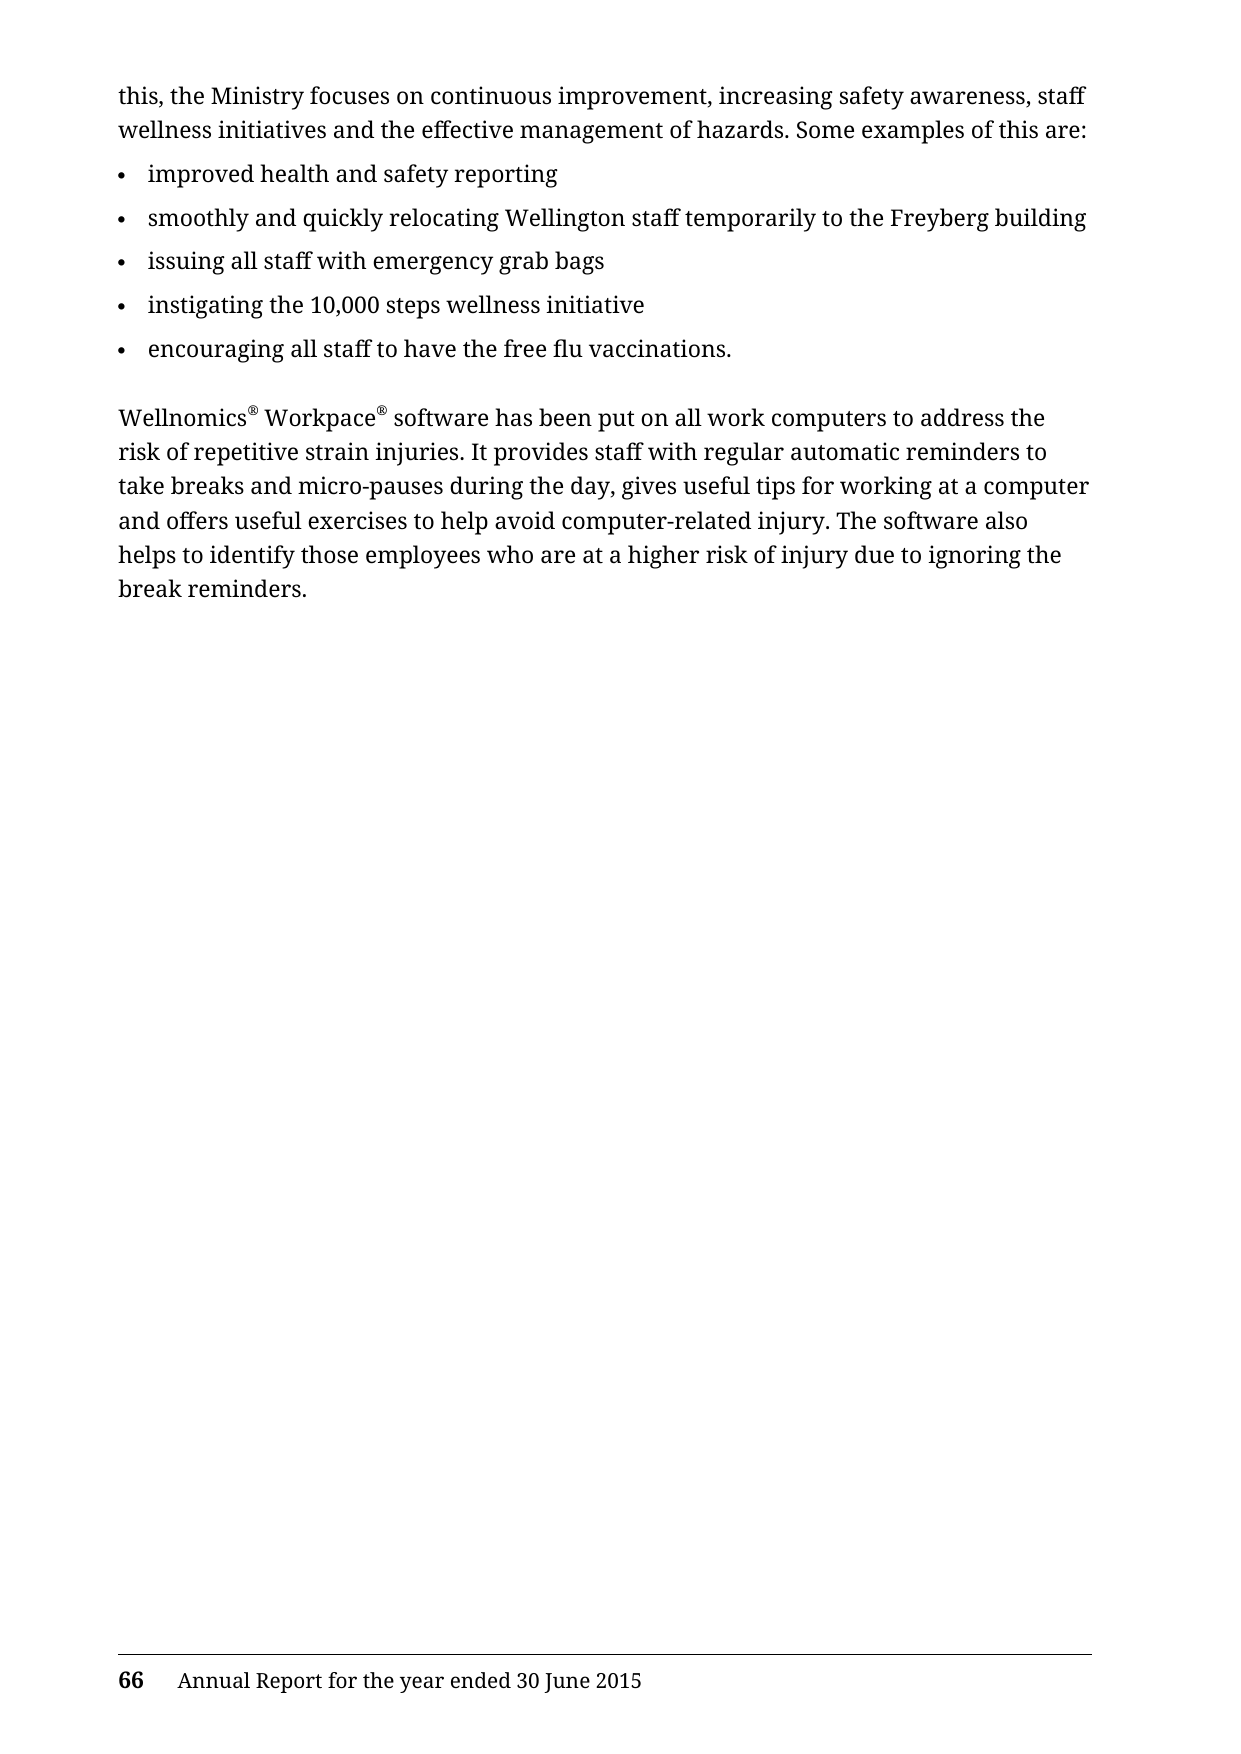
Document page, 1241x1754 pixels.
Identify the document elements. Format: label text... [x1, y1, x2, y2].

text issuing all staff with emergency grab bags [118, 245, 1092, 277]
text instigating the 10,000 steps wellness initiative [118, 289, 1092, 320]
text improved health and safety reporting [118, 158, 1092, 189]
text encouraging all staff to have the free flu vaccinations. [118, 333, 1092, 364]
text Wellnomics® Workpace® software has been put on all work computers to address the risk of repetitive strain injuries. It provides staff with regular automatic reminders to take breaks and micro-pauses during the day, gives useful tips for working at a computer and offers useful exercises to help avoid computer-related injury. The software also helps to identify those employees who are at a higher risk of injury due to ignoring the break reminders. [118, 402, 1092, 605]
text smoothly and quickly relocating Wellington staff temporarily to the Freyberg building [118, 202, 1092, 233]
